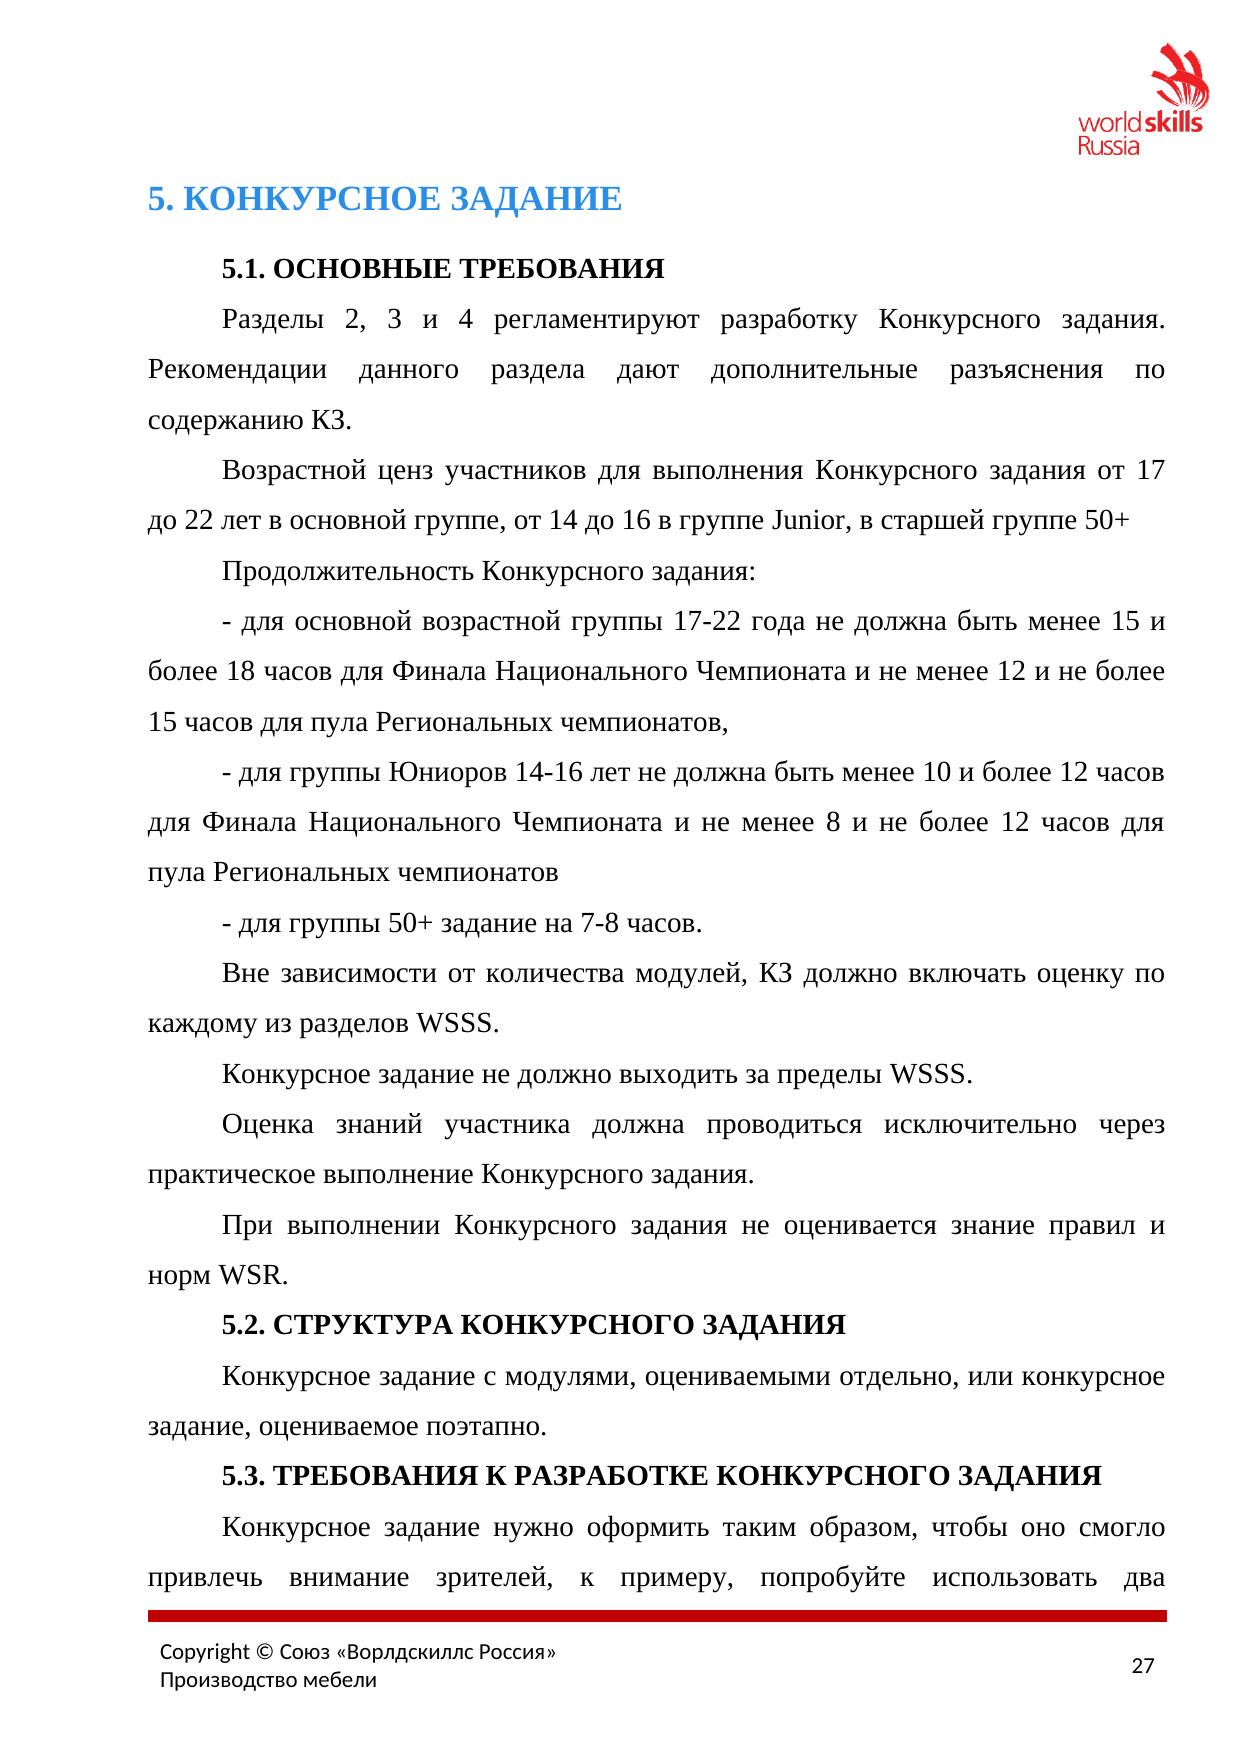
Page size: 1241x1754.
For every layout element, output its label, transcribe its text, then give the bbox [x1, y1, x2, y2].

picture [1078, 42, 1235, 155]
text 5. КОНКУРСНОЕ ЗАДАНИЕ [148, 177, 1167, 218]
text - для группы 50+ задание на 7-8 часов. [148, 905, 1167, 938]
text Разделы 2, 3 и 4 регламентируют разработку Конкурсного задания. Рекомендации данного раздела дают дополнительные разъяснения по содержанию КЗ. [148, 301, 1167, 435]
text 5.2. СТРУКТУРА КОНКУРСНОГО ЗАДАНИЯ [148, 1307, 1167, 1341]
text 5.3. ТРЕБОВАНИЯ К РАЗРАБОТКЕ КОНКУРСНОГО ЗАДАНИЯ [148, 1458, 1167, 1492]
text Конкурсное задание с модулями, оцениваемыми отдельно, или конкурсное задание, оцениваемое поэтапно. [148, 1358, 1167, 1442]
text - для группы Юниоров 14-16 лет не должна быть менее 10 и более 12 часов для Финала Национального Чемпионата и не менее 8 и не более 12 часов для пула Региональных чемпионатов [148, 754, 1167, 888]
text - для основной возрастной группы 17-22 года не должна быть менее 15 и более 18 часов для Финала Национального Чемпионата и не менее 12 и не более 15 часов для пула Региональных чемпионатов, [148, 603, 1167, 737]
text При выполнении Конкурсного задания не оценивается знание правил и норм WSR. [148, 1207, 1167, 1291]
text 5.1. ОСНОВНЫЕ ТРЕБОВАНИЯ [148, 251, 1167, 284]
text Продолжительность Конкурсного задания: [148, 553, 1167, 586]
text Вне зависимости от количества модулей, КЗ должно включать оценку по каждому из разделов WSSS. [148, 955, 1167, 1039]
text Возрастной ценз участников для выполнения Конкурсного задания от 17 до 22 лет в основной группе, от 14 до 16 в группе Junior, в старшей группе 50+ [148, 452, 1167, 536]
text Конкурсное задание не должно выходить за пределы WSSS. [148, 1056, 1167, 1089]
text Оценка знаний участника должна проводиться исключительно через практическое выполнение Конкурсного задания. [148, 1106, 1167, 1190]
